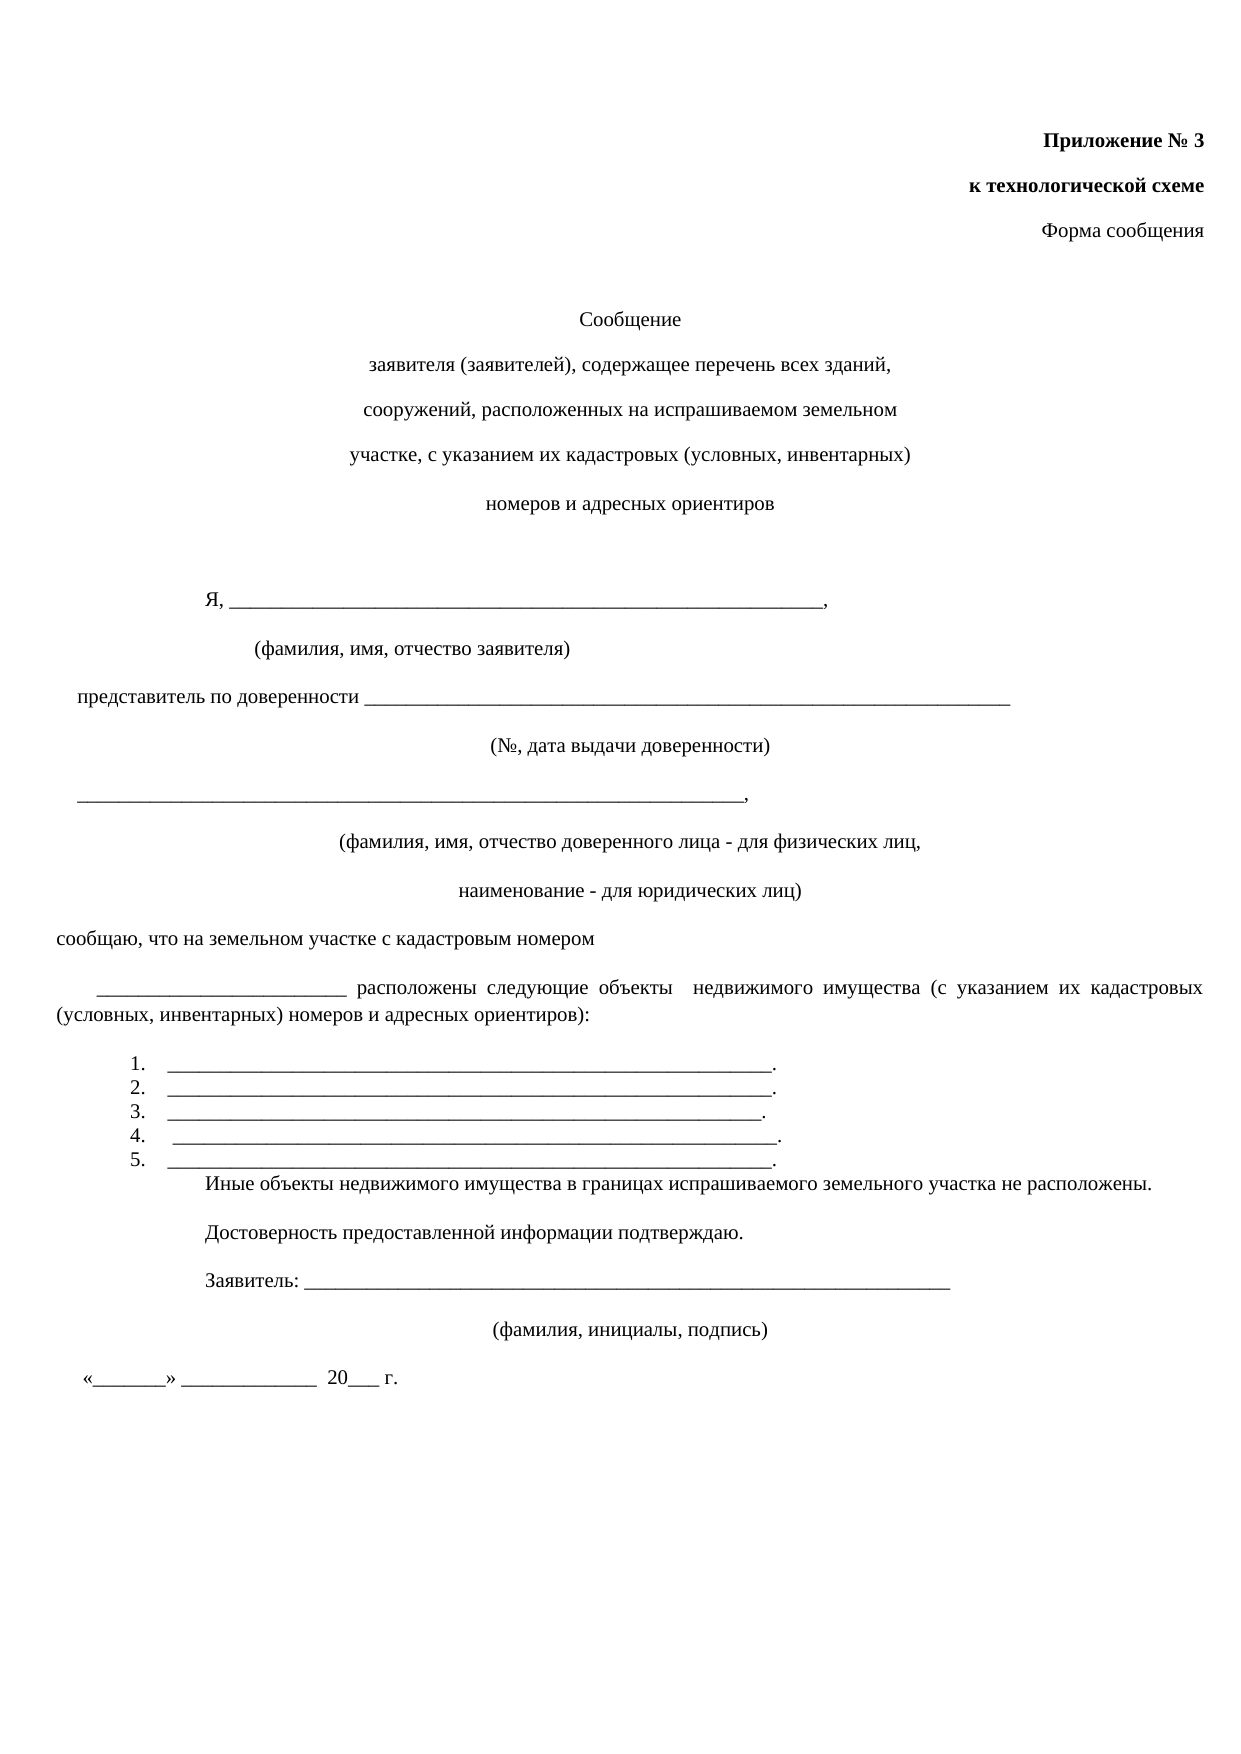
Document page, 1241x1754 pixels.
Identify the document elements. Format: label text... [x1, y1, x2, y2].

text к технологической схеме [56, 173, 1204, 197]
text Заявитель: ______________________________________________________________ [131, 1268, 1204, 1292]
list _________________________________________________________. [130, 1099, 1204, 1123]
text Достоверность предоставленной информации подтверждаю. [131, 1219, 1204, 1244]
list __________________________________________________________. [130, 1147, 1204, 1171]
text Иные объекты недвижимого имущества в границах испрашиваемого земельного участка не расположены. [131, 1171, 1204, 1195]
text (фамилия, инициалы, подпись) [56, 1316, 1204, 1341]
text (№, дата выдачи доверенности) [56, 733, 1204, 757]
text заявителя (заявителей), содержащее перечень всех зданий, [56, 352, 1204, 376]
text участке, с указанием их кадастровых (условных, инвентарных) [56, 442, 1204, 466]
text ________________________ расположены следующие объекты недвижимого имущества (с указанием их кадастровых (условных, инвентарных) номеров и адресных ориентиров): [56, 975, 1204, 1026]
text Я, _________________________________________________________, [131, 587, 1204, 611]
text (фамилия, имя, отчество заявителя) [56, 636, 1204, 660]
list __________________________________________________________. [130, 1051, 1204, 1075]
text «_______» _____________ 20___ г. [56, 1365, 1204, 1389]
text представитель по доверенности ______________________________________________________________ [56, 684, 1204, 708]
text сооружений, расположенных на испрашиваемом земельном [56, 397, 1204, 421]
text наименование - для юридических лиц) [56, 878, 1204, 902]
text Форма сообщения [56, 217, 1204, 242]
text ________________________________________________________________, [56, 781, 1204, 805]
list __________________________________________________________. [130, 1123, 1204, 1147]
text Сообщение [56, 307, 1204, 331]
text сообщаю, что на земельном участке с кадастровым номером [56, 926, 1204, 950]
text Приложение № 3 [56, 128, 1204, 152]
text номеров и адресных ориентиров [56, 490, 1204, 514]
list __________________________________________________________. [130, 1075, 1204, 1099]
text (фамилия, имя, отчество доверенного лица - для физических лиц, [56, 829, 1204, 853]
